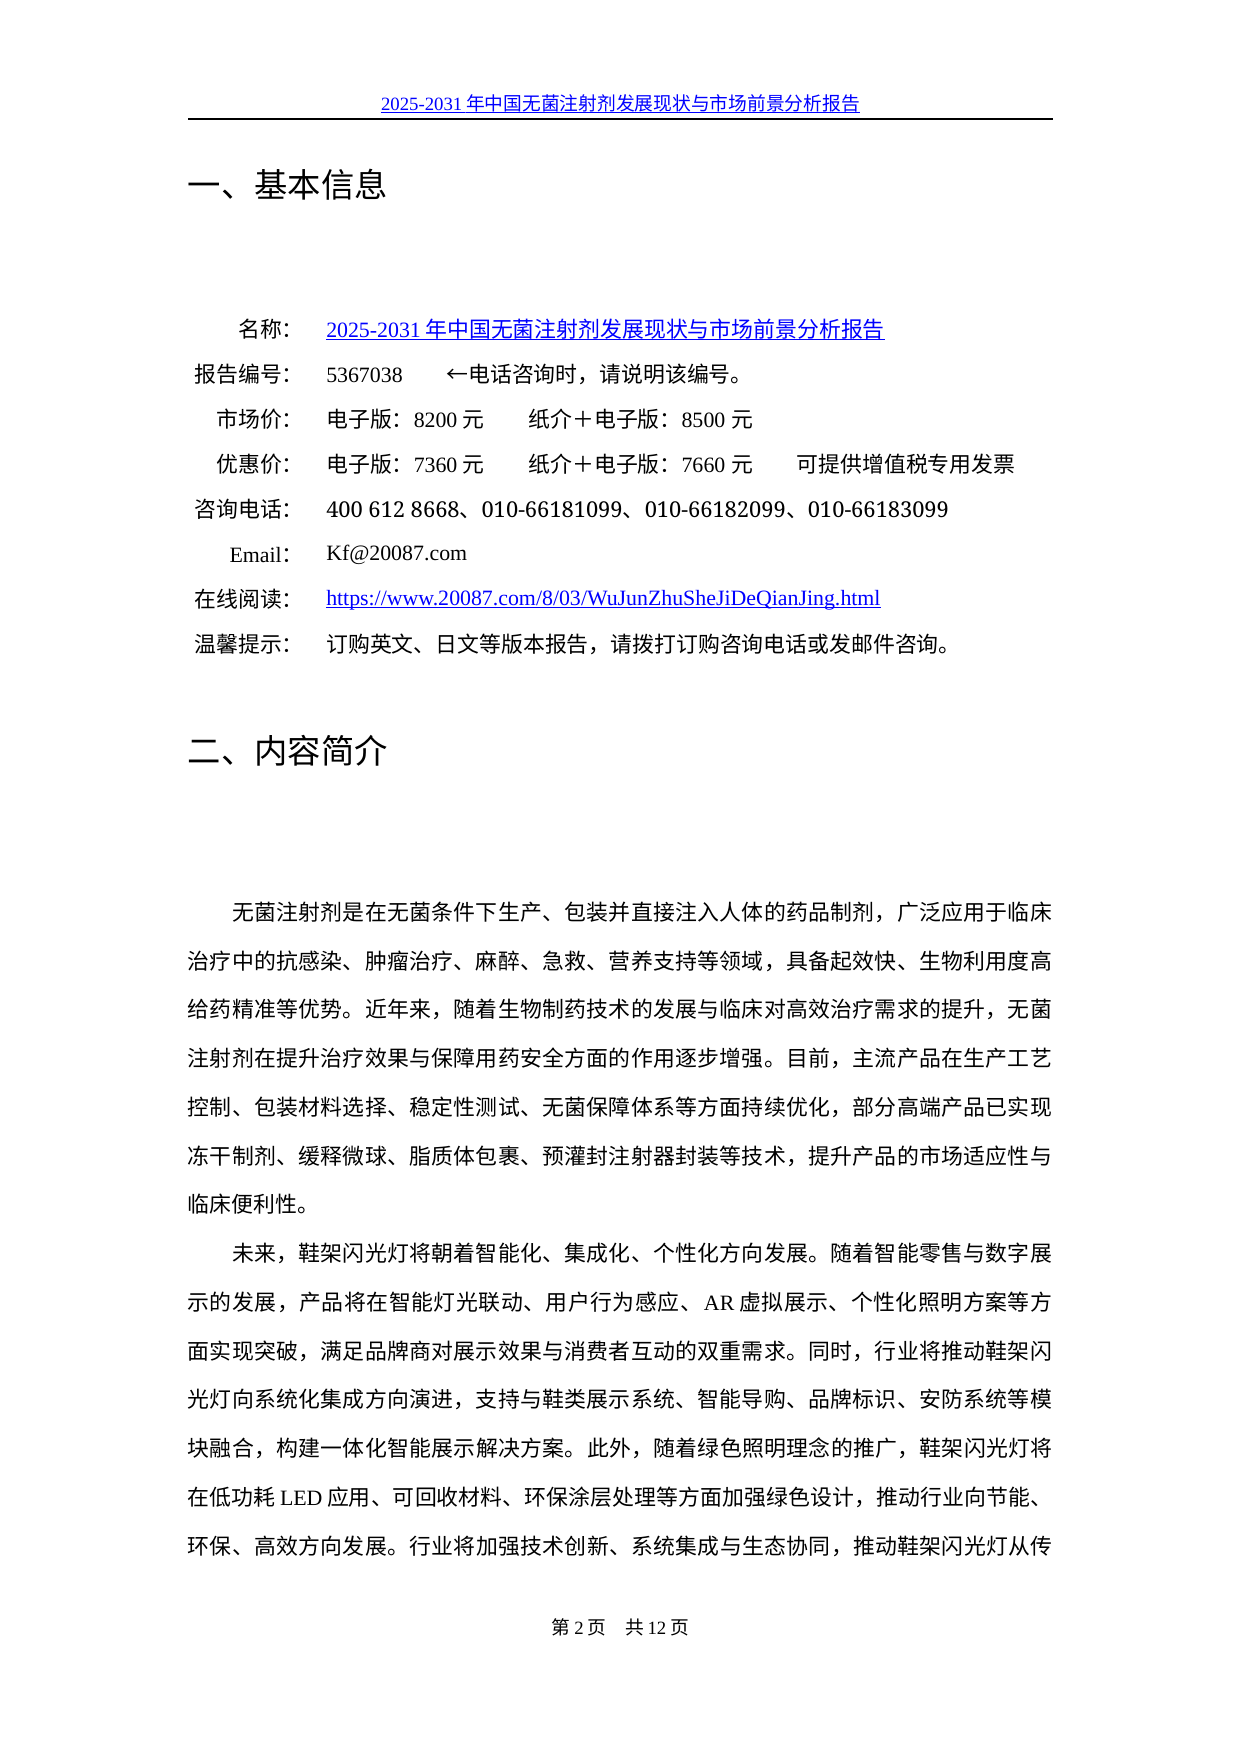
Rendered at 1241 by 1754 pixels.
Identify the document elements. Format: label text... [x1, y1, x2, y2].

table_cell 报告编号： [167, 357, 315, 402]
table_cell 优惠价： [167, 447, 315, 492]
table_cell 咨询电话： [167, 492, 315, 537]
title 二、内容简介 [187, 717, 1053, 782]
table_header 名称： [167, 312, 315, 357]
table_cell Email： [167, 537, 315, 582]
table_cell 电子版：7360 元 纸介＋电子版：7660 元 可提供增值税专用发票 [315, 447, 1073, 492]
table_cell 订购英文、日文等版本报告，请拨打订购咨询电话或发邮件咨询。 [315, 627, 1073, 672]
table_cell 在线阅读： [167, 582, 315, 627]
title 一、基本信息 [187, 150, 1053, 215]
table_cell 温馨提示： [167, 627, 315, 672]
table_cell 市场价： [167, 402, 315, 447]
table_header 2025-2031年中国无菌注射剂发展现状与市场前景分析报告 [315, 312, 1073, 357]
table_cell [315, 582, 1073, 627]
table_cell 400 612 8668、010-66181099、010-66182099、010-66183099 [315, 492, 1073, 537]
table_cell 电子版：8200 元 纸介＋电子版：8500 元 [315, 402, 1073, 447]
table_cell 5367038 ←电话咨询时，请说明该编号。 [315, 357, 1073, 402]
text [187, 894, 1053, 1561]
table_cell Kf@20087.com [315, 537, 1073, 582]
